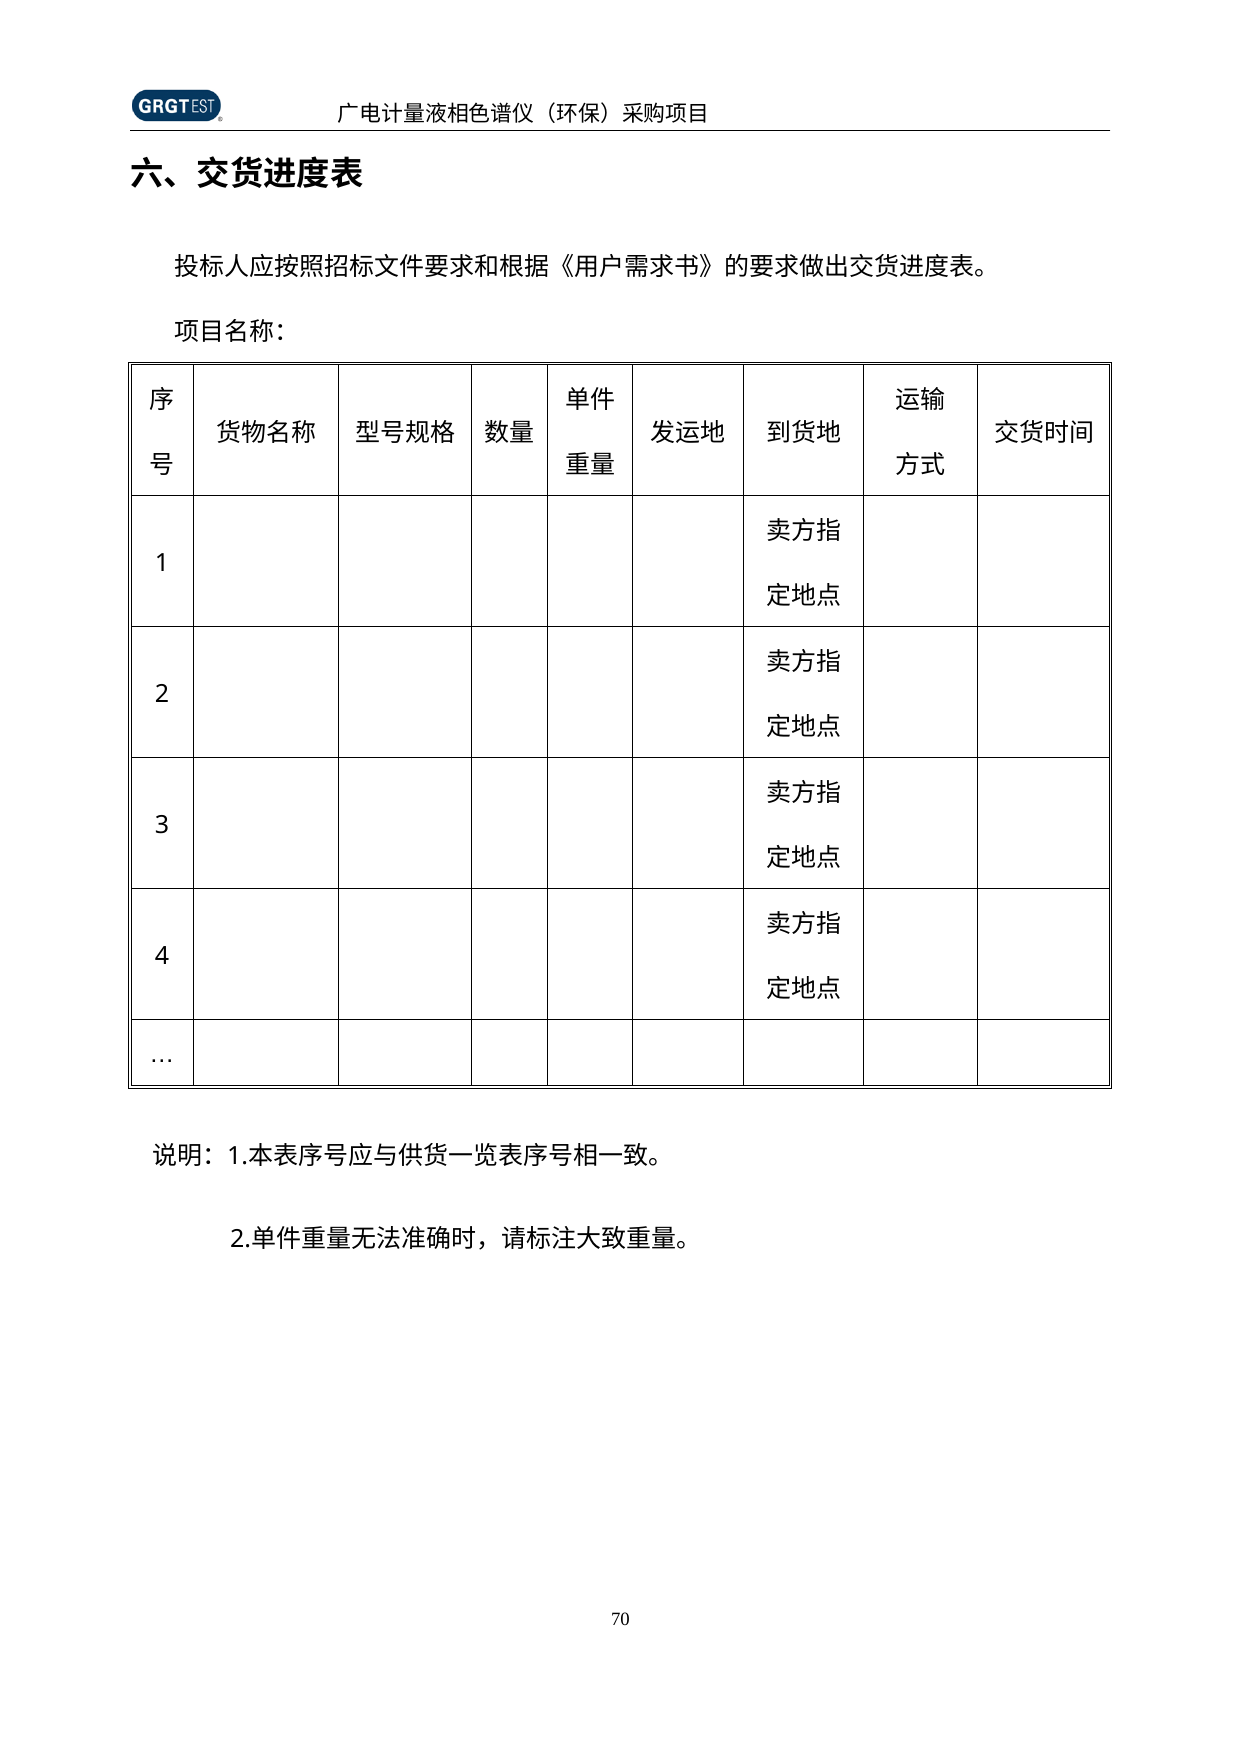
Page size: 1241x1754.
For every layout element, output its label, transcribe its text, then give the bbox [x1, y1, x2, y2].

table_cell [978, 889, 1109, 1019]
table_cell [548, 496, 632, 626]
table_cell [194, 496, 338, 626]
table_cell [472, 496, 547, 626]
table_cell [472, 758, 547, 888]
table_cell [633, 1020, 743, 1085]
table_cell [978, 627, 1109, 757]
table_cell [864, 758, 977, 888]
table_cell 2 [132, 627, 193, 757]
table_header 发运地 [633, 365, 743, 495]
table_header 单件重量 [548, 365, 632, 495]
table_cell [194, 889, 338, 1019]
table_cell [339, 1020, 471, 1085]
table_cell [548, 1020, 632, 1085]
text 投标人应按照招标文件要求和根据《用户需求书》的要求做出交货进度表。 [130, 232, 1110, 297]
table_header 数量 [472, 365, 547, 495]
table_header 序号 [132, 365, 193, 495]
text 项目名称： [130, 297, 1110, 362]
table_cell 卖方指定地点 [744, 758, 863, 888]
table_cell 卖方指定地点 [744, 496, 863, 626]
table_cell [864, 496, 977, 626]
table_cell [194, 758, 338, 888]
table_cell [472, 889, 547, 1019]
table_header 交货时间 [978, 365, 1109, 495]
table_cell [633, 889, 743, 1019]
table_cell [633, 627, 743, 757]
table_cell … [132, 1020, 193, 1085]
table_header 型号规格 [339, 365, 471, 495]
text 2.单件重量无法准确时，请标注大致重量。 [217, 1204, 1110, 1269]
table_header 运输 方式 [864, 365, 977, 495]
picture [129, 88, 224, 122]
table_cell [472, 1020, 547, 1085]
table_header 货物名称 [194, 365, 338, 495]
table_cell [548, 889, 632, 1019]
table_cell [978, 758, 1109, 888]
table_cell [472, 627, 547, 757]
text 说明：1.本表序号应与供货一览表序号相一致。 [152, 1121, 1110, 1186]
table_cell 3 [132, 758, 193, 888]
table_cell [864, 627, 977, 757]
table_cell [864, 889, 977, 1019]
table_cell [864, 1020, 977, 1085]
table_cell [194, 627, 338, 757]
subtitle 六、交货进度表 [130, 138, 1110, 203]
table_cell [194, 1020, 338, 1085]
table_cell [978, 496, 1109, 626]
table_cell [339, 627, 471, 757]
table_cell [339, 496, 471, 626]
table_cell [339, 889, 471, 1019]
table_cell [339, 758, 471, 888]
table_cell 4 [132, 889, 193, 1019]
table_cell [978, 1020, 1109, 1085]
table_cell 卖方指定地点 [744, 889, 863, 1019]
table_header 到货地 [744, 365, 863, 495]
table_cell [633, 758, 743, 888]
table_cell 1 [132, 496, 193, 626]
table_cell [744, 1020, 863, 1085]
table_cell [548, 627, 632, 757]
table_cell [633, 496, 743, 626]
table_cell [548, 758, 632, 888]
table_cell 卖方指定地点 [744, 627, 863, 757]
